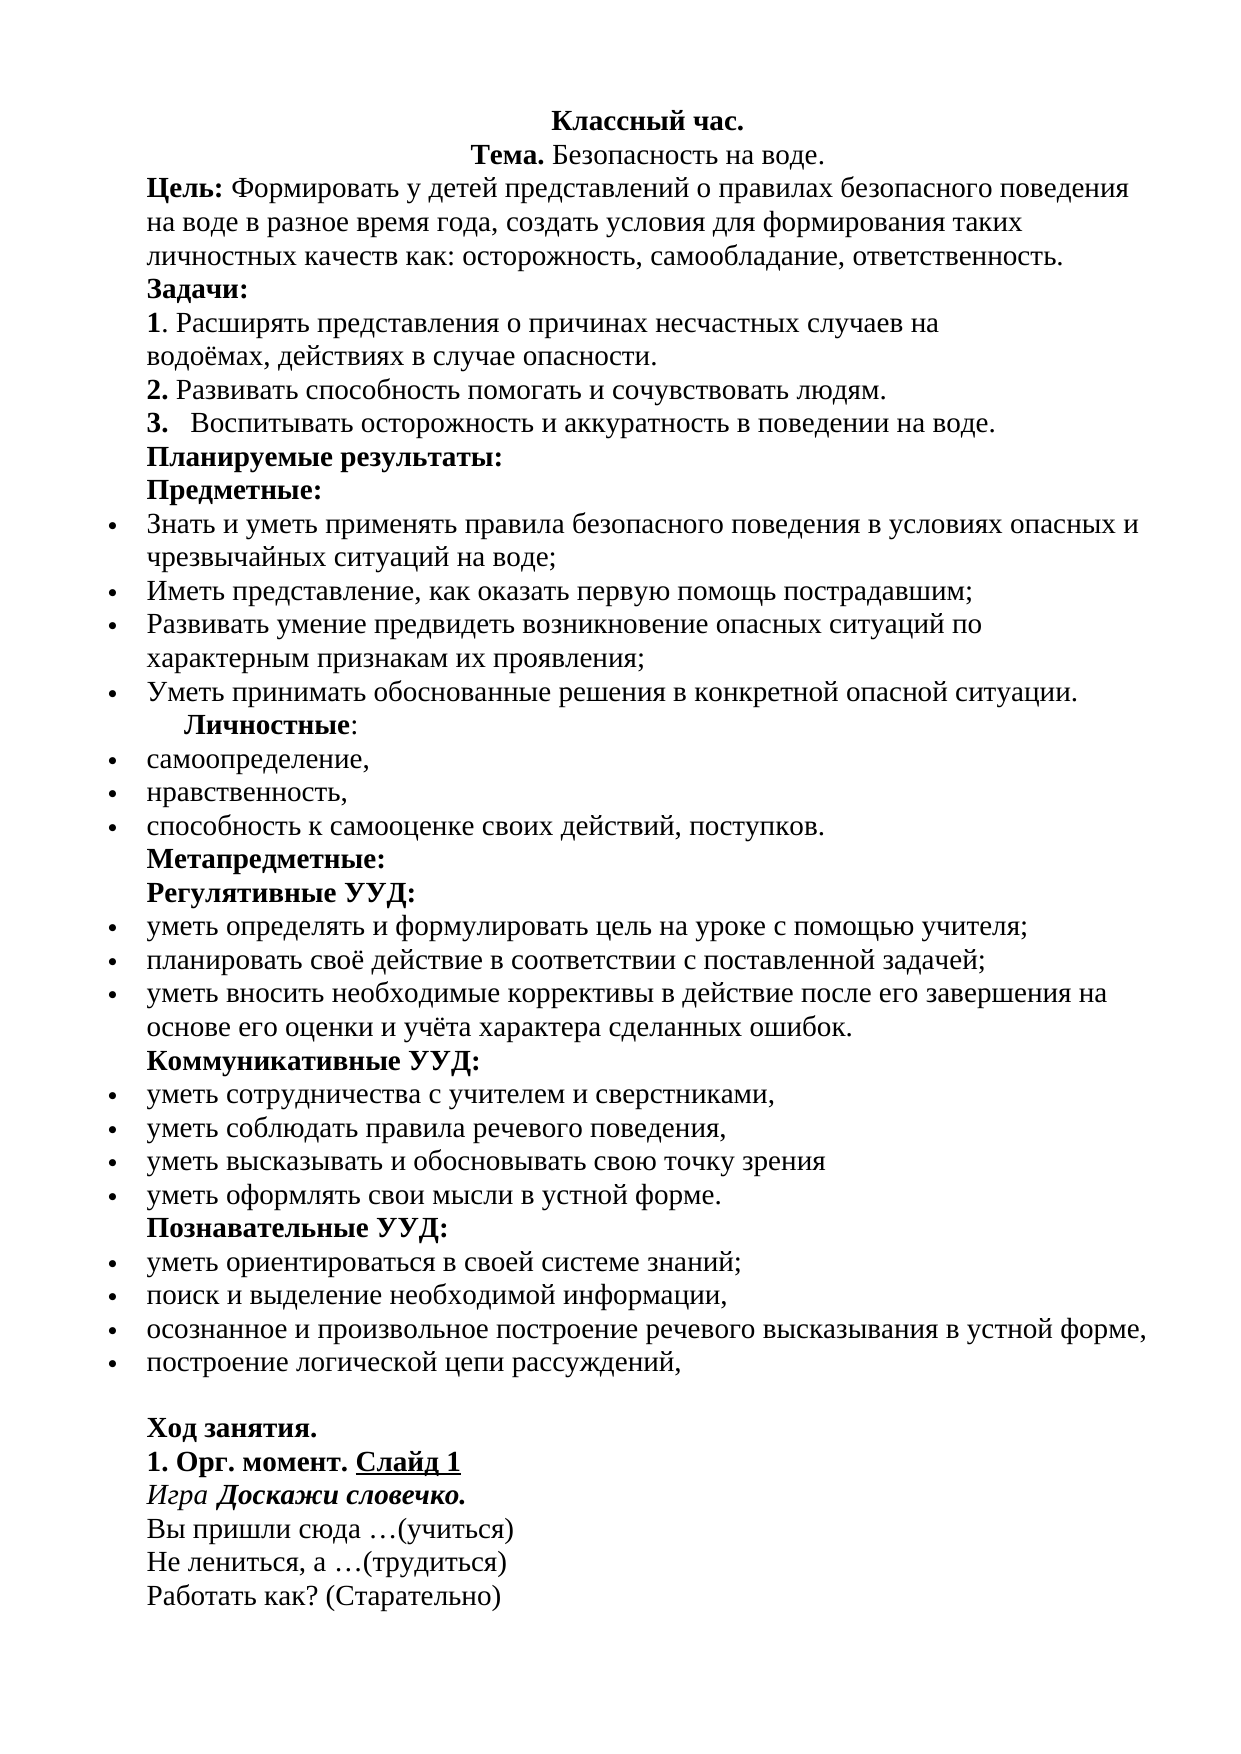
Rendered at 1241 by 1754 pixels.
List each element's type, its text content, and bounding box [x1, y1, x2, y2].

text Личностные: [184, 707, 1149, 741]
text 1. Расширять представления о причинах несчастных случаев на водоёмах, действиях в случае опасности. [146, 305, 1149, 372]
list поиск и выделение необходимой информации, [109, 1277, 1149, 1311]
text Цель: Формировать у детей представлений о правилах безопасного поведения на воде в разное время года, создать условия для формирования таких личностных качеств как: осторожность, самообладание, ответственность. [146, 171, 1149, 271]
list построение логической цепи рассуждений, [109, 1344, 1149, 1378]
list способность к самооценке своих действий, поступков. [109, 808, 1149, 841]
text Игра Доскажи словечко. [146, 1477, 1149, 1511]
list Знать и уметь применять правила безопасного поведения в условиях опасных и чрезвычайных ситуаций на воде; [109, 506, 1149, 573]
text Предметные: [146, 472, 1149, 506]
text Тема. Безопасность на воде. [146, 137, 1149, 171]
list планировать своё действие в соответствии с поставленной задачей; [109, 942, 1149, 976]
list уметь определять и формулировать цель на уроке с помощью учителя; [109, 908, 1149, 942]
list уметь сотрудничества с учителем и сверстниками, [109, 1076, 1149, 1110]
list Развивать умение предвидеть возникновение опасных ситуаций по характерным признакам их проявления; [109, 607, 1149, 674]
list уметь соблюдать правила речевого поведения, [109, 1110, 1149, 1143]
text 2. Развивать способность помогать и сочувствовать людям. [146, 372, 1149, 405]
text Ход занятия. [146, 1410, 1149, 1444]
text Задачи: [146, 271, 1149, 305]
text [146, 1511, 1149, 1612]
list самоопределение, [109, 741, 1149, 774]
list нравственность, [109, 774, 1149, 808]
text Классный час. [146, 103, 1149, 137]
list уметь вносить необходимые коррективы в действие после его завершения на основе его оценки и учёта характера сделанных ошибок. [109, 976, 1149, 1043]
text 1. Орг. момент. Слайд 1 [146, 1444, 1149, 1477]
list уметь ориентироваться в своей системе знаний; [109, 1244, 1149, 1277]
list уметь оформлять свои мысли в устной форме. [109, 1177, 1149, 1210]
text Планируемые результаты: [146, 439, 1149, 472]
list Уметь принимать обоснованные решения в конкретной опасной ситуации. [109, 674, 1149, 707]
list Иметь представление, как оказать первую помощь пострадавшим; [109, 573, 1149, 607]
text Регулятивные УУД: [146, 875, 1149, 908]
text Метапредметные: [146, 841, 1149, 875]
text Коммуникативные УУД: [146, 1043, 1149, 1076]
text 3. Воспитывать осторожность и аккуратность в поведении на воде. [146, 405, 1149, 439]
list уметь высказывать и обосновывать свою точку зрения [109, 1143, 1149, 1177]
list осознанное и произвольное построение речевого высказывания в устной форме, [109, 1311, 1149, 1344]
text Познавательные УУД: [146, 1210, 1149, 1244]
